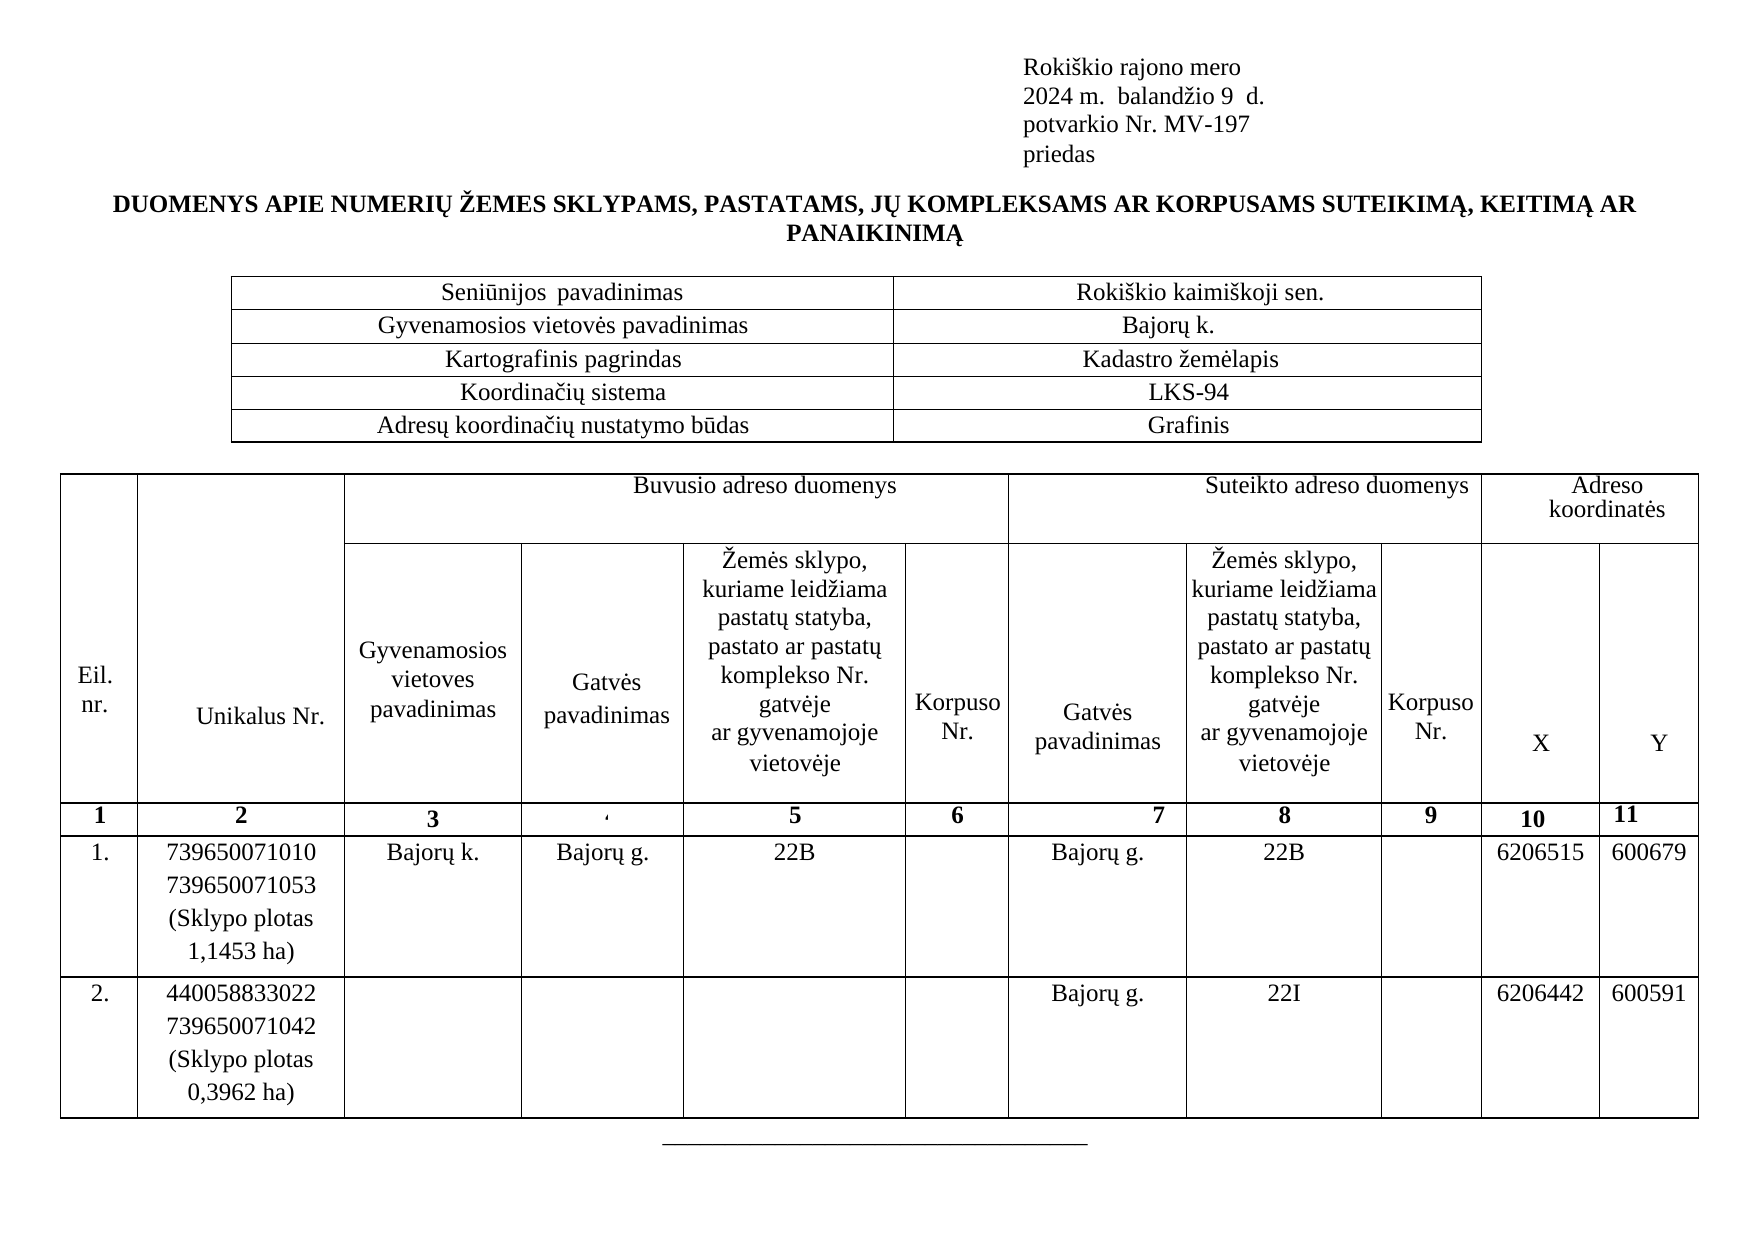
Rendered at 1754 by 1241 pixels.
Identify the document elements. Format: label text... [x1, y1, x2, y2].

table_cell 2 [138, 804, 344, 835]
table_header Buvusio adreso duomenys [345, 475, 1008, 543]
table_cell 5 [684, 804, 905, 835]
table_cell [906, 978, 1008, 1117]
table_header Unikalus Nr. [138, 475, 344, 802]
table_cell 440058833022 739650071042 (Sklypo plotas 0,3962 ha) [138, 978, 344, 1117]
text PANAIKINIMĄ [48, 218, 1702, 247]
text DUOMENYS APIE NUMERIŲ ŽEMES SKLYPAMS, PASTATAMS, JŲ KOMPLEKSAMS AR KORPUSAMS SUTEIKIMĄ, KEITIMĄ AR [48, 189, 1702, 218]
table_header Rokiškio kaimiškoji sen. [894, 277, 1481, 309]
table_cell 6206515 [1482, 837, 1599, 976]
table_cell Kartografinis pagrindas [232, 344, 893, 376]
table_cell Y [1600, 544, 1698, 802]
table_header Seniūnijos pavadinimas [232, 277, 893, 309]
text priedas [1023, 138, 1240, 168]
table_cell 22I [1187, 978, 1381, 1117]
table_header Adreso koordinatės [1482, 475, 1698, 543]
table_cell [1382, 837, 1481, 976]
table_cell 7 [1009, 804, 1186, 835]
table_cell 739650071010 739650071053 (Sklypo plotas 1,1453 ha) [138, 837, 344, 976]
table_cell Korpuso Nr. [1382, 544, 1481, 802]
table_header Suteikto adreso duomenys [1009, 475, 1481, 543]
table_cell [906, 837, 1008, 976]
table_cell 1 [61, 804, 137, 835]
table_cell Koordinačių sistema [232, 377, 893, 409]
table_cell X [1482, 544, 1599, 802]
text __________________________________ [48, 1119, 1702, 1148]
table_cell Bajorų g. [522, 837, 683, 976]
table_cell Gyvenamosios vietovės pavadinimas [232, 310, 893, 342]
table_cell [684, 978, 905, 1117]
table_cell [522, 978, 683, 1117]
table_header Eil. nr. [61, 475, 137, 802]
table_cell Bajorų k. [894, 310, 1481, 342]
text potvarkio Nr. MV-197 [1023, 109, 1451, 138]
table_cell Žemės sklypo, kuriame leidžiama pastatų statyba, pastato ar pastatų komplekso Nr. gatvėje ar gyvenamojoje vietovėje [684, 544, 905, 802]
table_cell 4 [522, 804, 683, 835]
table_cell 22B [684, 837, 905, 976]
table_cell 6206442 [1482, 978, 1599, 1117]
table_cell LKS-94 [894, 377, 1481, 409]
table_cell [1382, 978, 1481, 1117]
table_cell 11 [1600, 804, 1698, 835]
table_cell Korpuso Nr. [906, 544, 1008, 802]
text Rokiškio rajono mero [1023, 52, 1702, 81]
table_cell 600591 [1600, 978, 1698, 1117]
table_cell Gatvės pavadinimas [522, 544, 683, 802]
table_cell Gyvenamosios vietoves pavadinimas [345, 544, 521, 802]
table_cell Kadastro žemėlapis [894, 344, 1481, 376]
table_cell 1. [61, 837, 137, 976]
table_cell Bajorų g. [1009, 978, 1186, 1117]
table_cell 3 [345, 804, 521, 835]
table_cell [345, 978, 521, 1117]
table_cell 6 [906, 804, 1008, 835]
table_cell 22B [1187, 837, 1381, 976]
table_cell Bajorų g. [1009, 837, 1186, 976]
table_cell Gatvės pavadinimas [1009, 544, 1186, 802]
text 2024 m. balandžio 9 d. [1023, 81, 1421, 109]
table_cell Žemės sklypo, kuriame leidžiama pastatų statyba, pastato ar pastatų komplekso Nr. gatvėje ar gyvenamojoje vietovėje [1187, 544, 1381, 802]
table_cell Grafinis [894, 410, 1481, 441]
table_cell 9 [1382, 804, 1481, 835]
table_cell 2. [61, 978, 137, 1117]
table_cell 600679 [1600, 837, 1698, 976]
table_cell Adresų koordinačių nustatymo būdas [232, 410, 893, 441]
table_cell Bajorų k. [345, 837, 521, 976]
table_cell 10 [1482, 804, 1599, 835]
table_cell 8 [1187, 804, 1381, 835]
